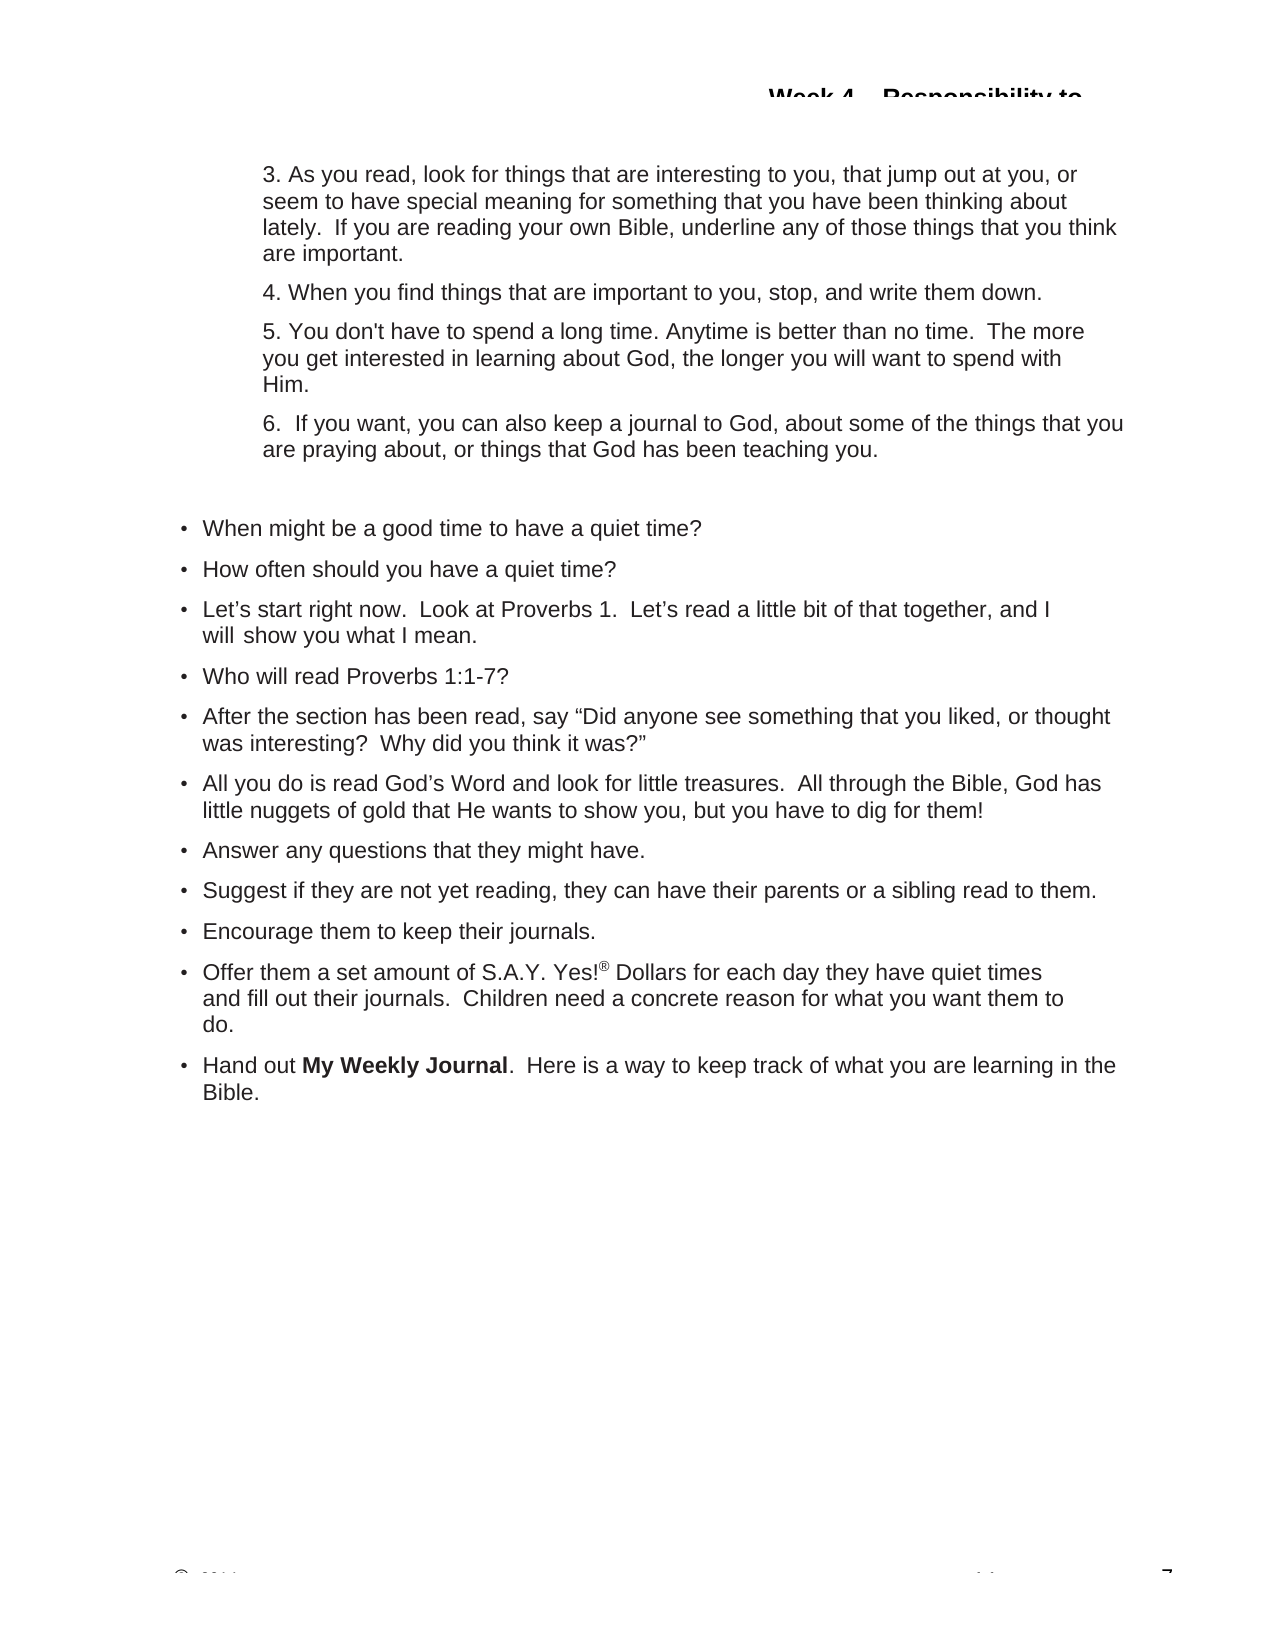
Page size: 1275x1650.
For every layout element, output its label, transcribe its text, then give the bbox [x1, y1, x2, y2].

list Suggest if they are not yet reading, they can have their parents or a sibling read to them. [180, 877, 1187, 904]
list Answer any questions that they might have. [180, 837, 1187, 863]
list Let’s start right now. Look at Proverbs 1. Let’s read a little bit of that together, and I will show you what I mean. [180, 596, 1085, 649]
list When might be a good time to have a quiet time? [180, 515, 1187, 542]
list As you read, look for things that are interesting to you, that jump out at you, or seem to have special meaning for something that you have been thinking about lately. If you are reading your own Bible, underline any of those things that you think are important. [262, 161, 1117, 267]
list If you want, you can also keep a journal to God, about some of the things that you are praying about, or things that God has been teaching you. [262, 410, 1124, 462]
list Hand out My Weekly Journal. Here is a way to keep track of what you are learning in the Bible. [180, 1052, 1117, 1105]
list Offer them a set amount of S.A.Y. Yes!® Dollars for each day they have quiet times and fill out their journals. Children need a concrete reason for what you want them to do. [180, 958, 1085, 1038]
list After the section has been read, say “Did anyone see something that you liked, or thought was interesting? Why did you think it was?” [180, 703, 1112, 756]
list You don't have to spend a long time. Anytime is better than no time. The more you get interested in learning about God, the longer you will want to spend with Him. [262, 318, 1112, 397]
list When you find things that are important to you, stop, and write them down. [262, 279, 1187, 306]
list Who will read Proverbs 1:1-7? [180, 663, 1187, 689]
list Encourage them to keep their journals. [180, 918, 1187, 944]
list How often should you have a quiet time? [180, 556, 1187, 582]
list All you do is read God’s Word and look for little treasures. All through the Bible, God has little nuggets of gold that He wants to show you, but you have to dig for them! [180, 770, 1104, 823]
